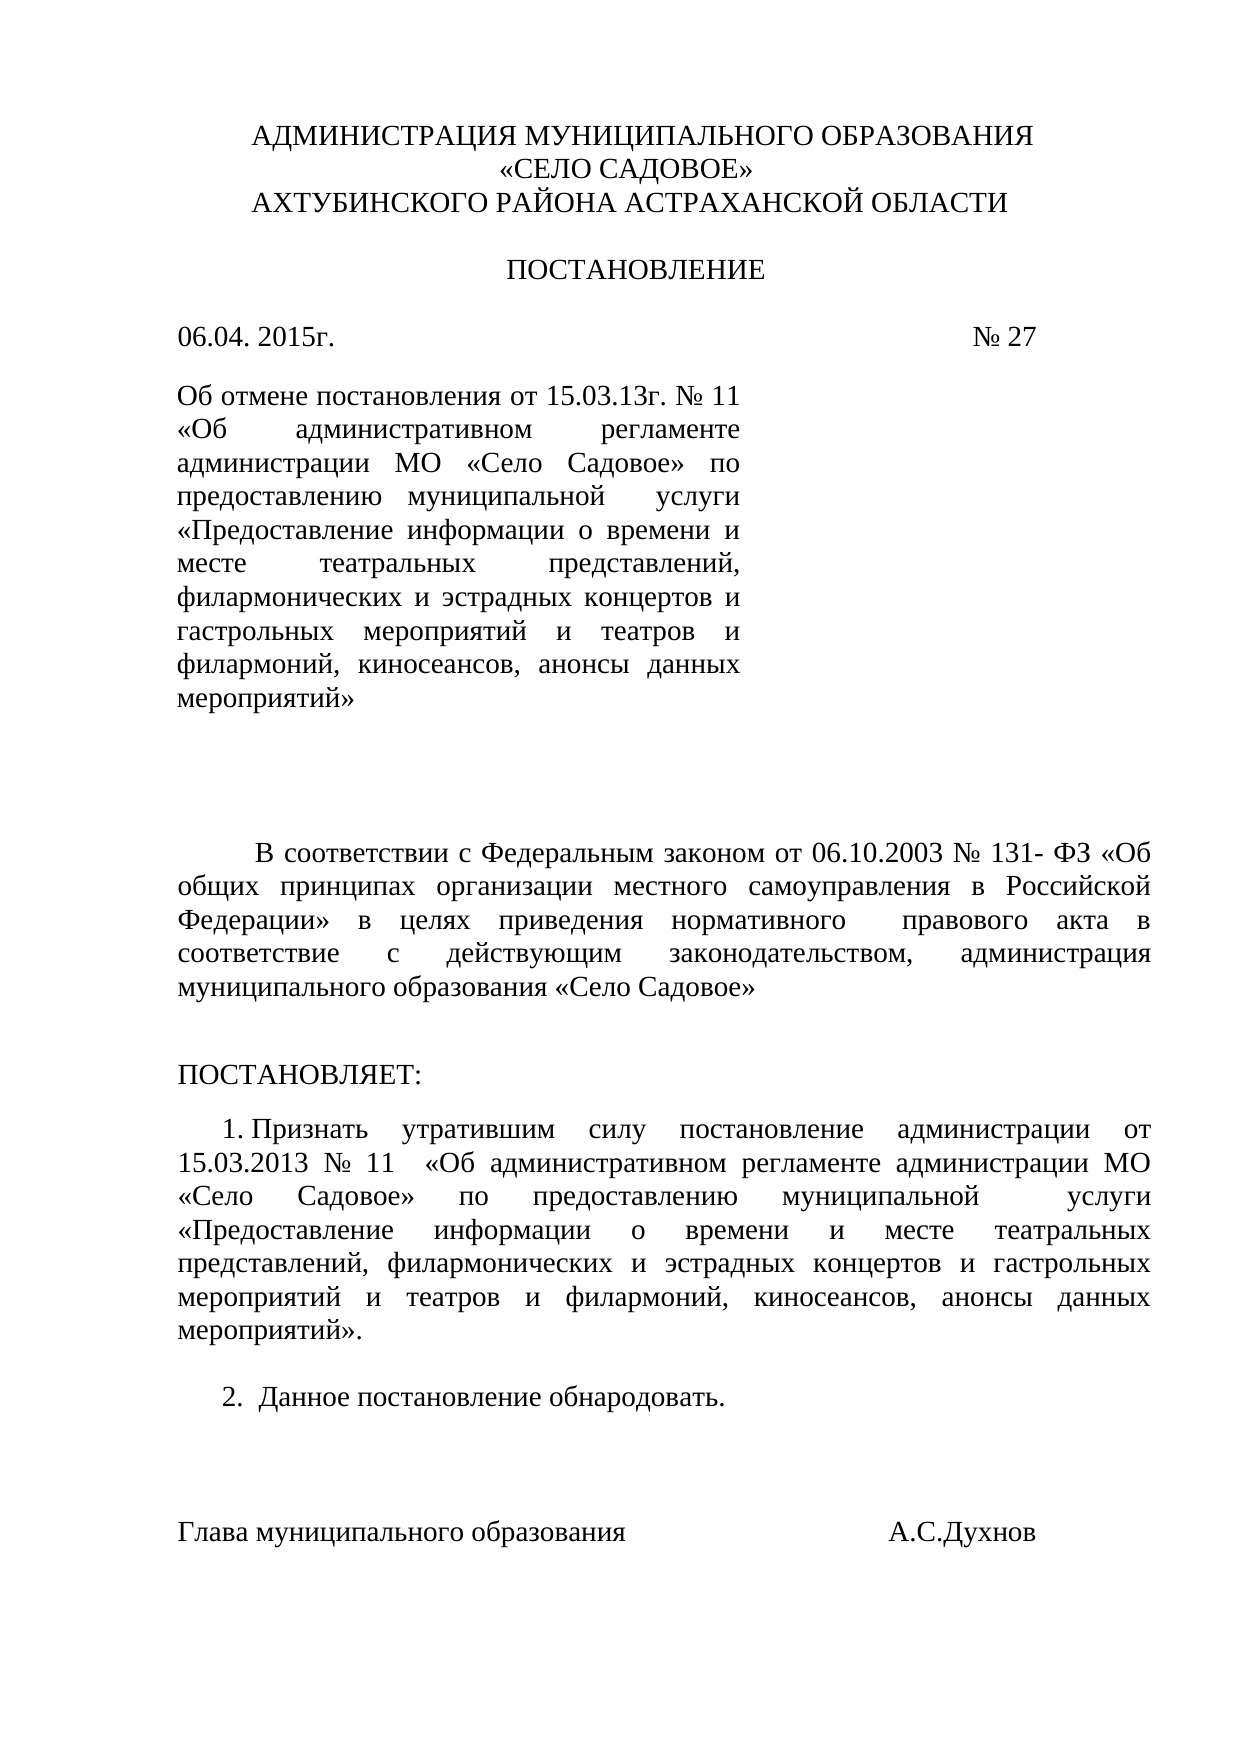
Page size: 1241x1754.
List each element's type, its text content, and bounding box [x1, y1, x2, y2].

text Глава муниципального образования А.С.Духнов [177, 1514, 1152, 1547]
text «СЕЛО САДОВОЕ» [177, 152, 1152, 185]
text АХТУБИНСКОГО РАЙОНА АСТРАХАНСКОЙ ОБЛАСТИ [177, 185, 1152, 219]
text ПОСТАНОВЛЯЕТ: [177, 1057, 1152, 1090]
text 06.04. 2015г. № 27 [177, 319, 1152, 353]
text ПОСТАНОВЛЕНИЕ [177, 252, 1152, 286]
list Признать утратившим силу постановление администрации от 15.03.2013 № 11 «Об административном регламенте администрации МО «Село Садовое» по предоставлению муниципальной услуги «Предоставление информации о времени и месте театральных представлений, филармонических и эстрадных концертов и гастрольных мероприятий и театров и филармоний, киносеансов, анонсы данных мероприятий». [177, 1111, 1152, 1346]
text АДМИНИСТРАЦИЯ МУНИЦИПАЛЬНОГО ОБРАЗОВАНИЯ [177, 118, 1152, 152]
text В соответствии с Федеральным законом от 06.10.2003 № 131- ФЗ «Об общих принципах организации местного самоуправления в Российской Федерации» в целях приведения нормативного правового акта в соответствие с действующим законодательством, администрация муниципального образования «Село Садовое» [177, 835, 1152, 1002]
list Данное постановление обнародовать. [177, 1379, 1152, 1413]
table_header Об отмене постановления от 15.03.13г. № 11 «Об административном регламенте администрации МО «Село Садовое» по предоставлению муниципальной услуги «Предоставление информации о времени и месте театральных представлений, филармонических и эстрадных концертов и гастрольных мероприятий и театров и филармоний, киносеансов, анонсы данных мероприятий» [166, 378, 751, 747]
